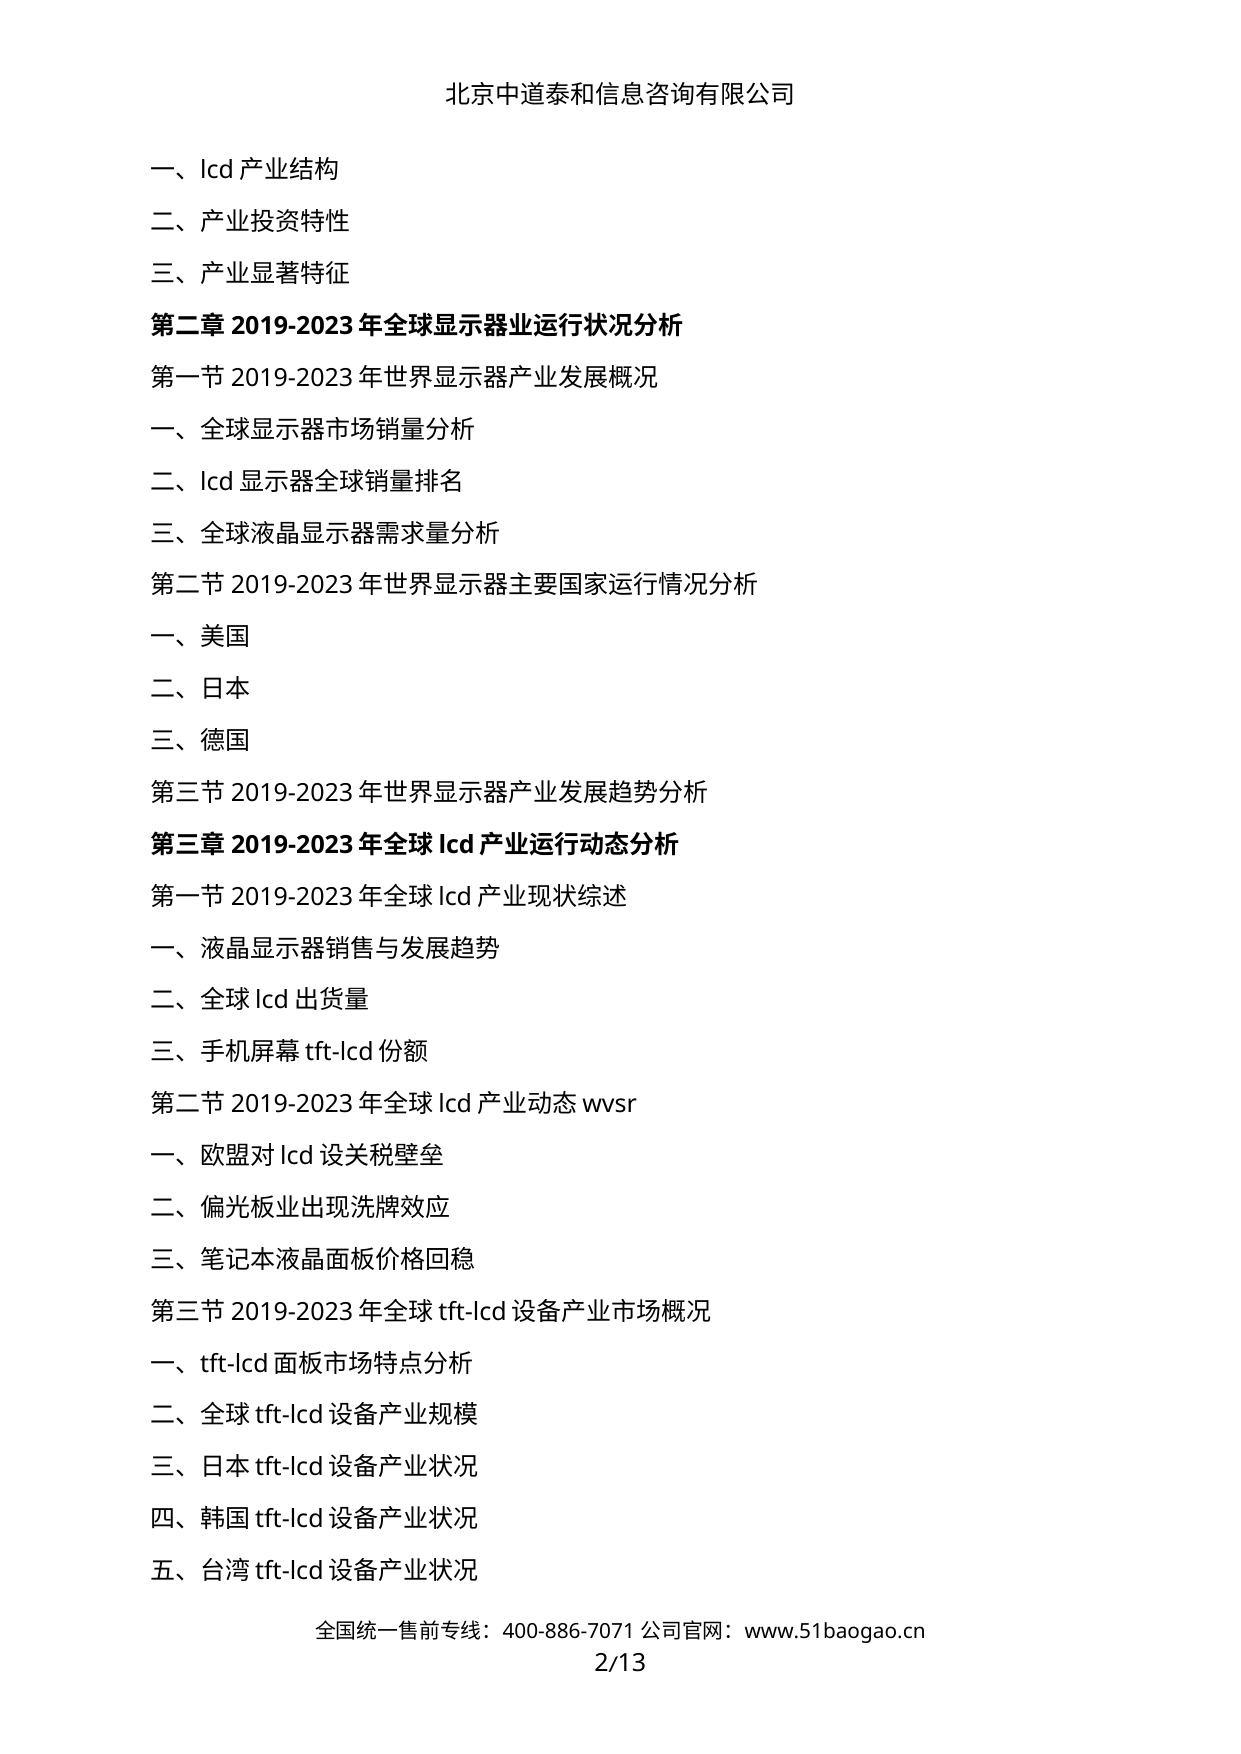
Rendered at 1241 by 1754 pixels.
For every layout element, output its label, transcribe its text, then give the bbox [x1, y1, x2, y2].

text 一、欧盟对lcd设关税壁垒 [150, 1136, 1090, 1172]
text 第一节 2019-2023年世界显示器产业发展概况 [150, 357, 1090, 394]
text 二、产业投资特性 [150, 202, 1090, 238]
text 一、lcd产业结构 [150, 150, 1090, 186]
text 五、台湾tft-lcd设备产业状况 [150, 1551, 1090, 1587]
text 二、偏光板业出现洗牌效应 [150, 1187, 1090, 1224]
text 二、日本 [150, 669, 1090, 705]
text 第二章 2019-2023年全球显示器业运行状况分析 [150, 306, 1090, 342]
text 一、液晶显示器销售与发展趋势 [150, 928, 1090, 964]
text 一、全球显示器市场销量分析 [150, 409, 1090, 446]
text 一、美国 [150, 617, 1090, 653]
text 第二节 2019-2023年全球lcd产业动态wvsr [150, 1084, 1090, 1120]
text 一、tft-lcd面板市场特点分析 [150, 1343, 1090, 1379]
text 二、全球tft-lcd设备产业规模 [150, 1395, 1090, 1431]
text 三、德国 [150, 721, 1090, 757]
text 第二节 2019-2023年世界显示器主要国家运行情况分析 [150, 565, 1090, 601]
text 第三节 2019-2023年世界显示器产业发展趋势分析 [150, 772, 1090, 809]
text 三、日本tft-lcd设备产业状况 [150, 1447, 1090, 1483]
text 第三章 2019-2023年全球lcd产业运行动态分析 [150, 824, 1090, 861]
text 三、产业显著特征 [150, 254, 1090, 290]
text 三、手机屏幕tft-lcd份额 [150, 1032, 1090, 1068]
text 三、笔记本液晶面板价格回稳 [150, 1239, 1090, 1276]
text 二、全球lcd出货量 [150, 980, 1090, 1016]
text 三、全球液晶显示器需求量分析 [150, 513, 1090, 549]
text 四、韩国tft-lcd设备产业状况 [150, 1499, 1090, 1535]
text 第一节 2019-2023年全球lcd产业现状综述 [150, 876, 1090, 912]
text 二、lcd显示器全球销量排名 [150, 461, 1090, 497]
text 第三节 2019-2023年全球tft-lcd设备产业市场概况 [150, 1291, 1090, 1327]
